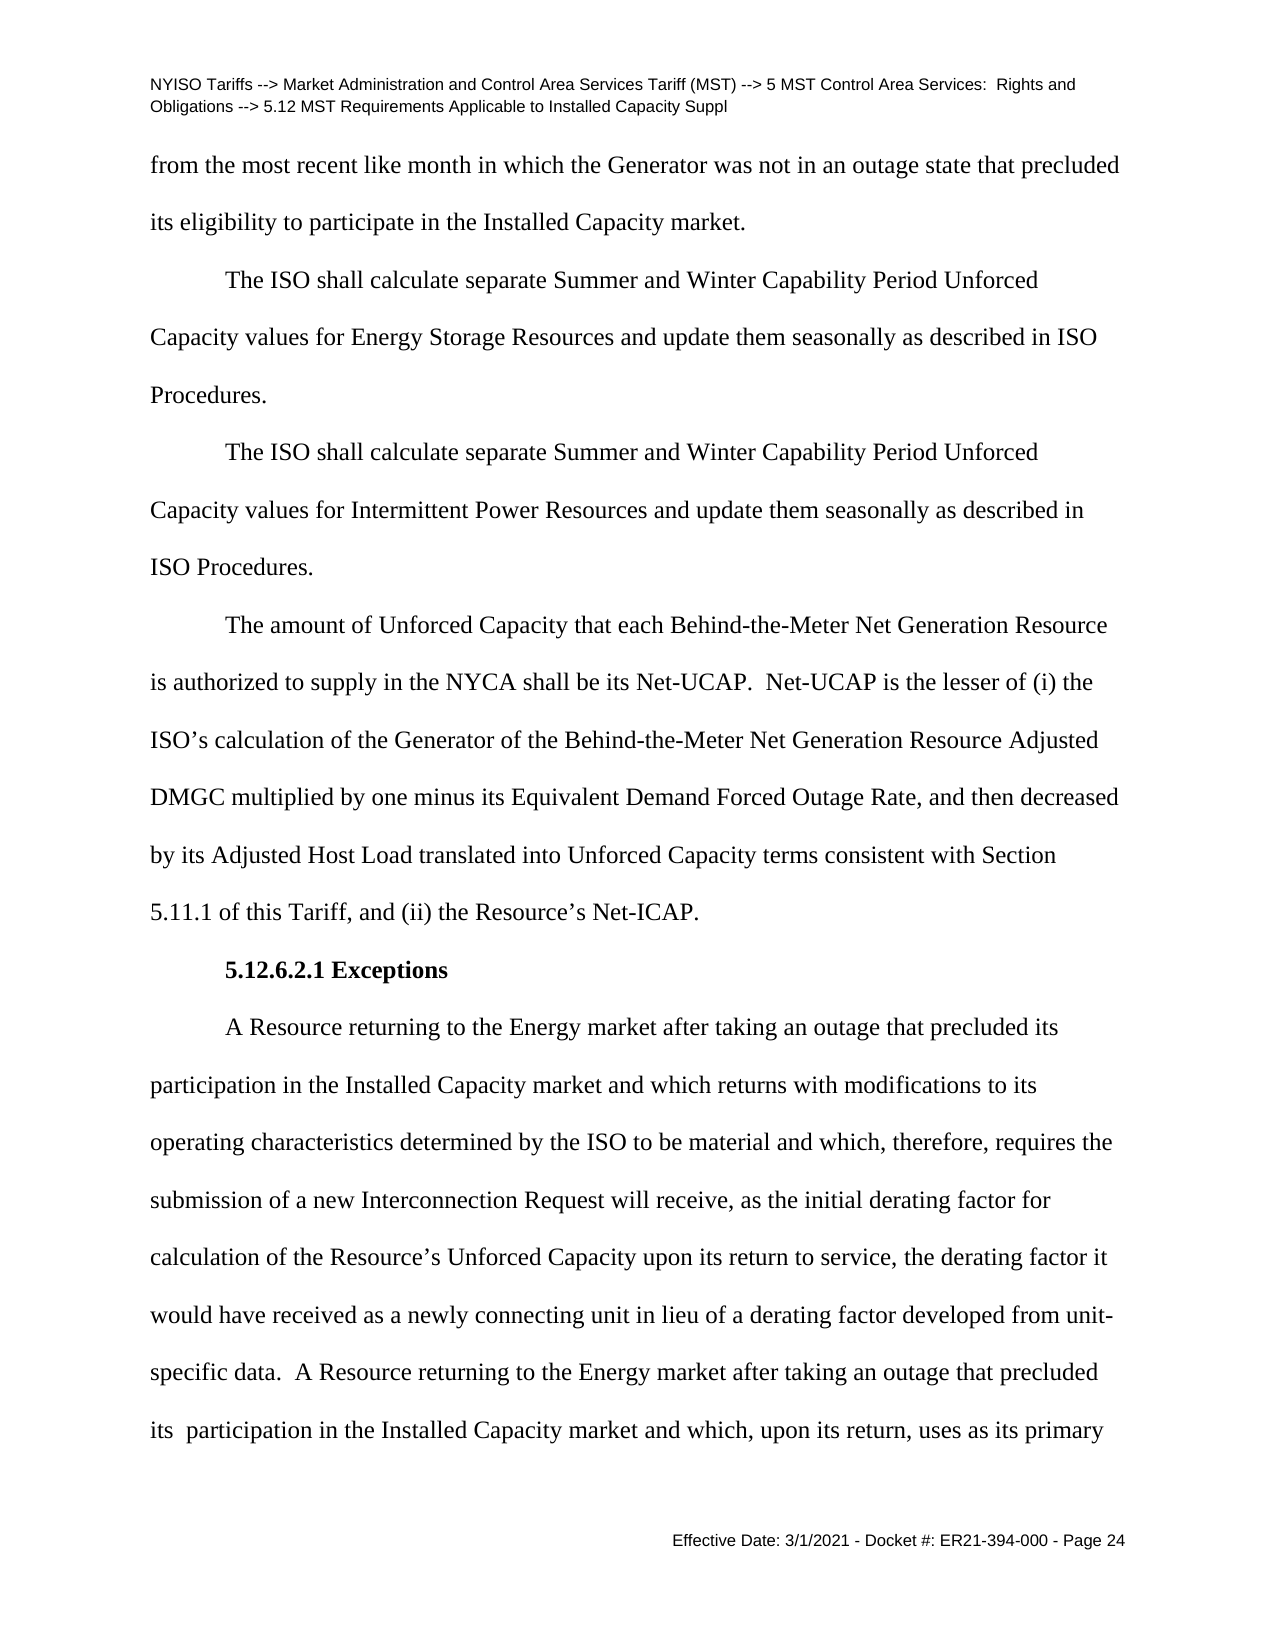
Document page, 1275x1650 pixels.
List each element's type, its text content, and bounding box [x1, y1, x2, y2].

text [150, 150, 1125, 236]
text The ISO shall calculate separate Summer and Winter Capability Period Unforced Capacity values for Energy Storage Resources and update them seasonally as described in ISO Procedures. [150, 265, 1125, 409]
text The ISO shall calculate separate Summer and Winter Capability Period Unforced Capacity values for Intermittent Power Resources and update them seasonally as described in ISO Procedures. [150, 437, 1125, 581]
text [150, 1012, 1125, 1444]
text 5.12.6.2.1 Exceptions [150, 955, 1125, 984]
text The amount of Unforced Capacity that each Behind-the-Meter Net Generation Resource is authorized to supply in the NYCA shall be its Net-UCAP. Net-UCAP is the lesser of (i) the ISO’s calculation of the Generator of the Behind-the-Meter Net Generation Resource Adjusted DMGC multiplied by one minus its Equivalent Demand Forced Outage Rate, and then decreased by its Adjusted Host Load translated into Unforced Capacity terms consistent with Section 5.11.1 of this Tariff, and (ii) the Resource’s Net-ICAP. [150, 610, 1125, 926]
